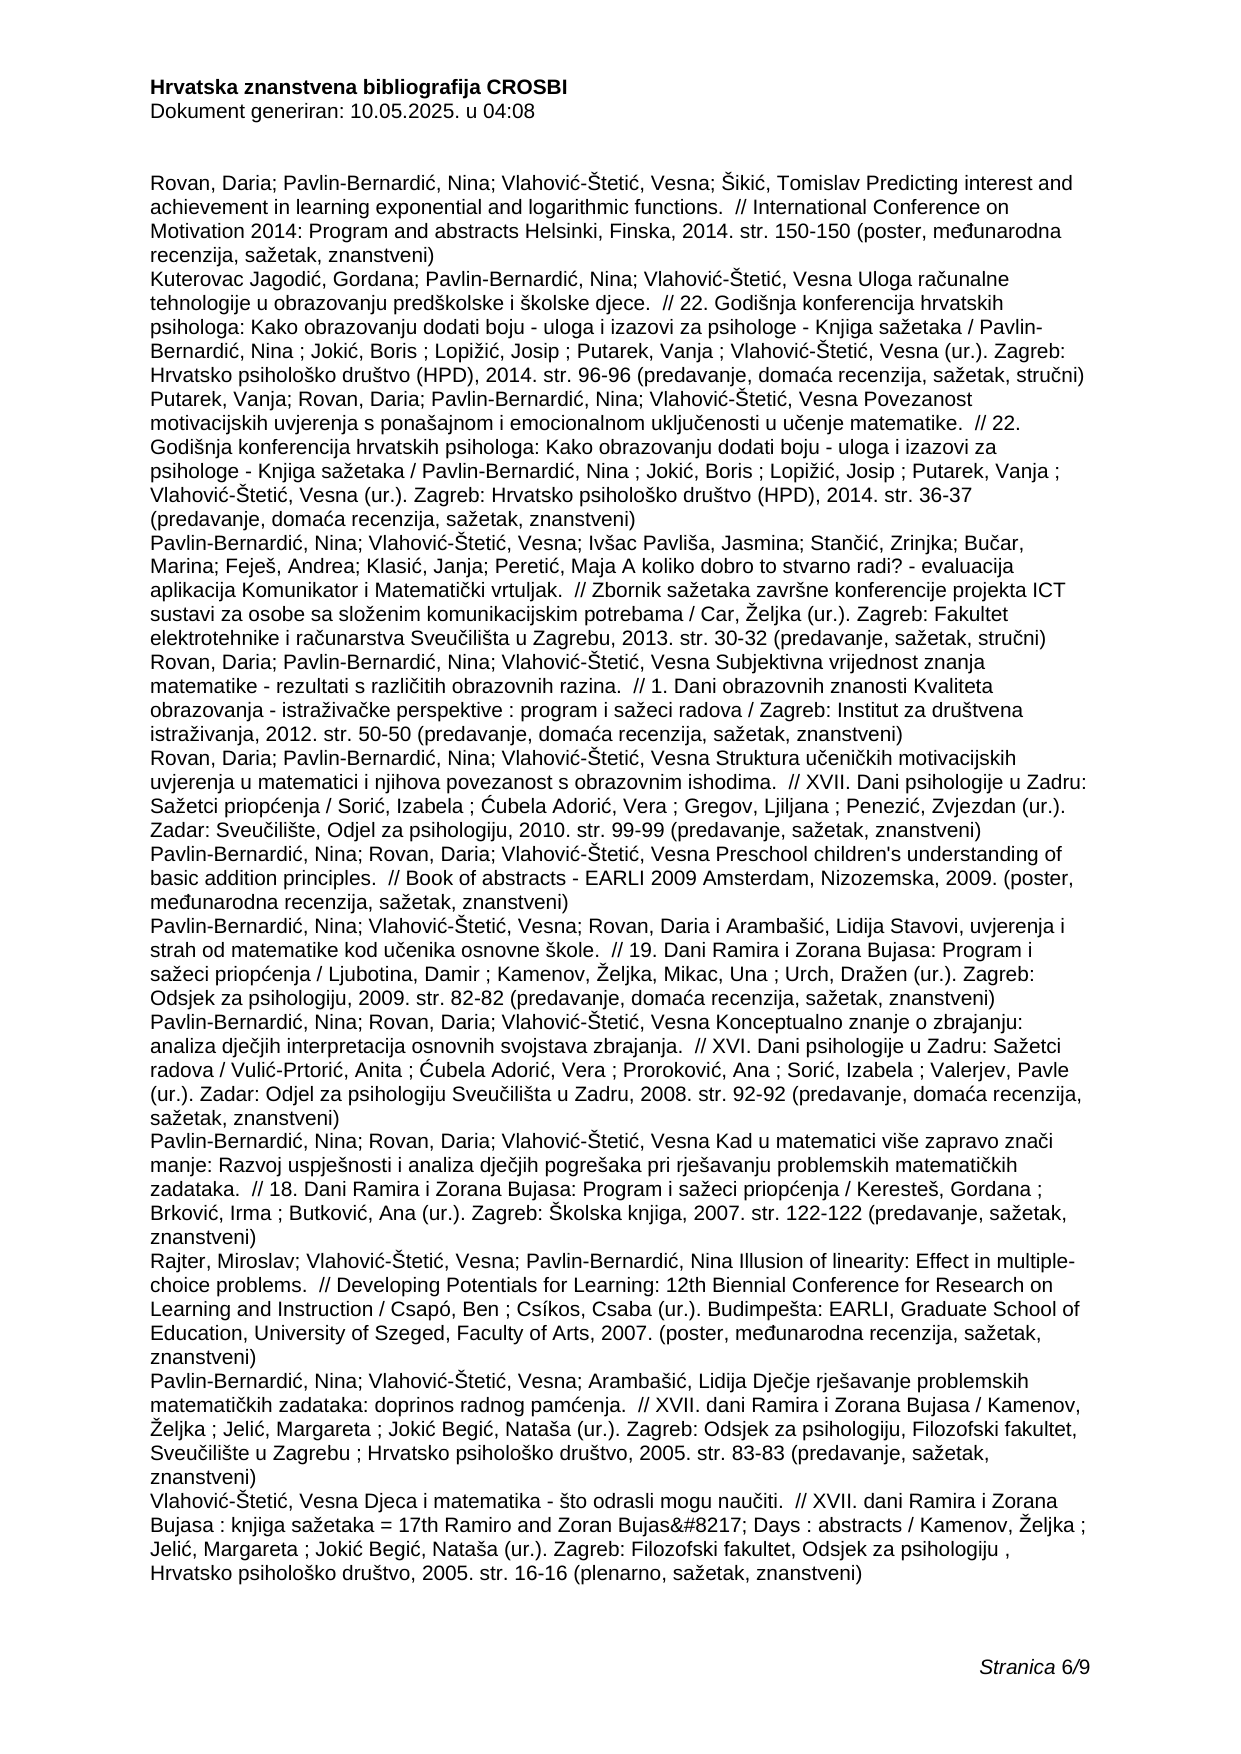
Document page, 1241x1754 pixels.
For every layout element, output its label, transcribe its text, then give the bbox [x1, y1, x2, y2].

text Pavlin-Bernardić, Nina; Rovan, Daria; Vlahović-Štetić, Vesna [150, 1009, 1090, 1129]
text Rajter, Miroslav; Vlahović-Štetić, Vesna; Pavlin-Bernardić, Nina [150, 1249, 1090, 1369]
text Vlahović-Štetić, Vesna [150, 1489, 1090, 1584]
text Pavlin-Bernardić, Nina; Vlahović-Štetić, Vesna; Arambašić, Lidija [150, 1369, 1090, 1489]
text Rovan, Daria; Pavlin-Bernardić, Nina; Vlahović-Štetić, Vesna [150, 746, 1090, 842]
text Rovan, Daria; Pavlin-Bernardić, Nina; Vlahović-Štetić, Vesna; Šikić, Tomislav [150, 171, 1090, 267]
text Pavlin-Bernardić, Nina; Vlahović-Štetić, Vesna; Rovan, Daria i Arambašić, Lidija [150, 914, 1090, 1009]
text Rovan, Daria; Pavlin-Bernardić, Nina; Vlahović-Štetić, Vesna [150, 650, 1090, 746]
text Kuterovac Jagodić, Gordana; Pavlin-Bernardić, Nina; Vlahović-Štetić, Vesna [150, 267, 1090, 387]
text Putarek, Vanja; Rovan, Daria; Pavlin-Bernardić, Nina; Vlahović-Štetić, Vesna [150, 387, 1090, 530]
text Pavlin-Bernardić, Nina; Rovan, Daria; Vlahović-Štetić, Vesna [150, 1129, 1090, 1249]
text Pavlin-Bernardić, Nina; Rovan, Daria; Vlahović-Štetić, Vesna [150, 842, 1090, 914]
text Pavlin-Bernardić, Nina; Vlahović-Štetić, Vesna; Ivšac Pavliša, Jasmina; Stančić, Zrinjka; Bučar, Marina; Feješ, Andrea; Klasić, Janja; Peretić, Maja [150, 530, 1090, 650]
